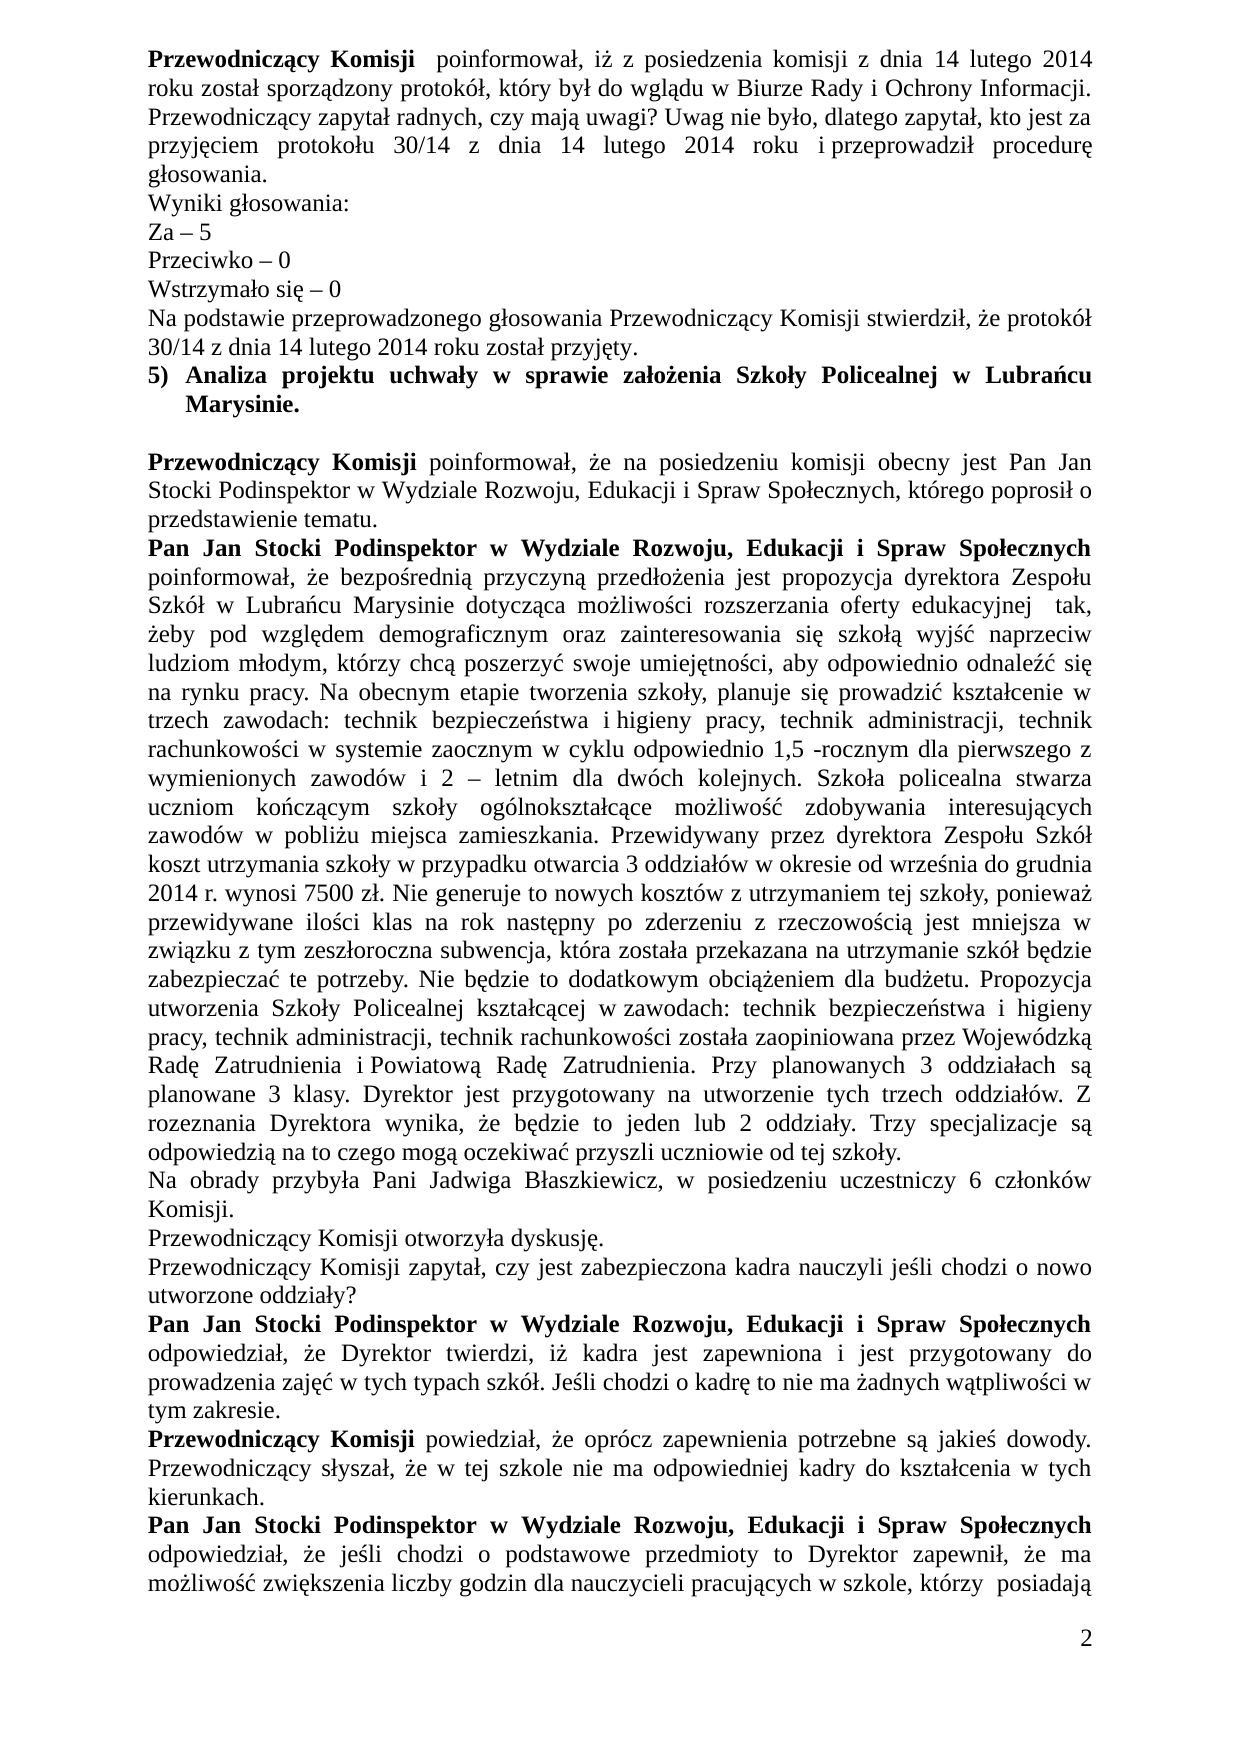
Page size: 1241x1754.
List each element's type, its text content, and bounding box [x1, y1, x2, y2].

text Przewodniczący Komisji powiedział, że oprócz zapewnienia potrzebne są jakieś dowody. Przewodniczący słyszał, że w tej szkole nie ma odpowiedniej kadry do kształcenia w tych kierunkach. [148, 1424, 1093, 1511]
list Analiza projektu uchwały w sprawie założenia Szkoły Policealnej w Lubrańcu Marysinie. [148, 361, 1093, 418]
text Przeciwko – 0 [148, 246, 1093, 274]
text Wstrzymało się – 0 [148, 274, 1093, 303]
text Pan Jan Stocki Podinspektor w Wydziale Rozwoju, Edukacji i Spraw Społecznych odpowiedział, że Dyrektor twierdzi, iż kadra jest zapewniona i jest przygotowany do prowadzenia zajęć w tych typach szkół. Jeśli chodzi o kadrę to nie ma żadnych wątpliwości w tym zakresie. [148, 1309, 1093, 1424]
text Przewodniczący Komisji poinformował, iż z posiedzenia komisji z dnia 14 lutego 2014 roku został sporządzony protokół, który był do wglądu w Biurze Rady i Ochrony Informacji. Przewodniczący zapytał radnych, czy mają uwagi? Uwag nie było, dlatego zapytał, kto jest za przyjęciem protokołu 30/14 z dnia 14 lutego 2014 roku i przeprowadził procedurę głosowania. [148, 44, 1093, 188]
text Wyniki głosowania: [148, 188, 1093, 217]
text Na podstawie przeprowadzonego głosowania Przewodniczący Komisji stwierdził, że protokół 30/14 z dnia 14 lutego 2014 roku został przyjęty. [148, 303, 1093, 361]
text Pan Jan Stocki Podinspektor w Wydziale Rozwoju, Edukacji i Spraw Społecznych poinformował, że bezpośrednią przyczyną przedłożenia jest propozycja dyrektora Zespołu Szkół w Lubrańcu Marysinie dotycząca możliwości rozszerzania oferty edukacyjnej tak, żeby pod względem demograficznym oraz zainteresowania się szkołą wyjść naprzeciw ludziom młodym, którzy chcą poszerzyć swoje umiejętności, aby odpowiednio odnaleźć się na rynku pracy. Na obecnym etapie tworzenia szkoły, planuje się prowadzić kształcenie w trzech zawodach: technik bezpieczeństwa i higieny pracy, technik administracji, technik rachunkowości w systemie zaocznym w cyklu odpowiednio 1,5 -rocznym dla pierwszego z wymienionych zawodów i 2 – letnim dla dwóch kolejnych. Szkoła policealna stwarza uczniom kończącym szkoły ogólnokształcące możliwość zdobywania interesujących zawodów w pobliżu miejsca zamieszkania. Przewidywany przez dyrektora Zespołu Szkół koszt utrzymania szkoły w przypadku otwarcia 3 oddziałów w okresie od września do grudnia 2014 r. wynosi 7500 zł. Nie generuje to nowych kosztów z utrzymaniem tej szkoły, ponieważ przewidywane ilości klas na rok następny po zderzeniu z rzeczowością jest mniejsza w związku z tym zeszłoroczna subwencja, która została przekazana na utrzymanie szkół będzie zabezpieczać te potrzeby. Nie będzie to dodatkowym obciążeniem dla budżetu. Propozycja utworzenia Szkoły Policealnej kształcącej w zawodach: technik bezpieczeństwa i higieny pracy, technik administracji, technik rachunkowości została zaopiniowana przez Wojewódzką Radę Zatrudnienia i Powiatową Radę Zatrudnienia. Przy planowanych 3 oddziałach są planowane 3 klasy. Dyrektor jest przygotowany na utworzenie tych trzech oddziałów. Z rozeznania Dyrektora wynika, że będzie to jeden lub 2 oddziały. Trzy specjalizacje są odpowiedzią na to czego mogą oczekiwać przyszli uczniowie od tej szkoły. [148, 533, 1093, 1166]
text Przewodniczący Komisji zapytał, czy jest zabezpieczona kadra nauczyli jeśli chodzi o nowo utworzone oddziały? [148, 1252, 1093, 1309]
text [148, 1511, 1093, 1597]
text Na obrady przybyła Pani Jadwiga Błaszkiewicz, w posiedzeniu uczestniczy 6 członków Komisji. [148, 1166, 1093, 1223]
text Przewodniczący Komisji poinformował, że na posiedzeniu komisji obecny jest Pan Jan Stocki Podinspektor w Wydziale Rozwoju, Edukacji i Spraw Społecznych, którego poprosił o przedstawienie tematu. [148, 447, 1093, 533]
text Przewodniczący Komisji otworzyła dyskusję. [148, 1223, 1093, 1252]
text Za – 5 [148, 217, 1093, 246]
